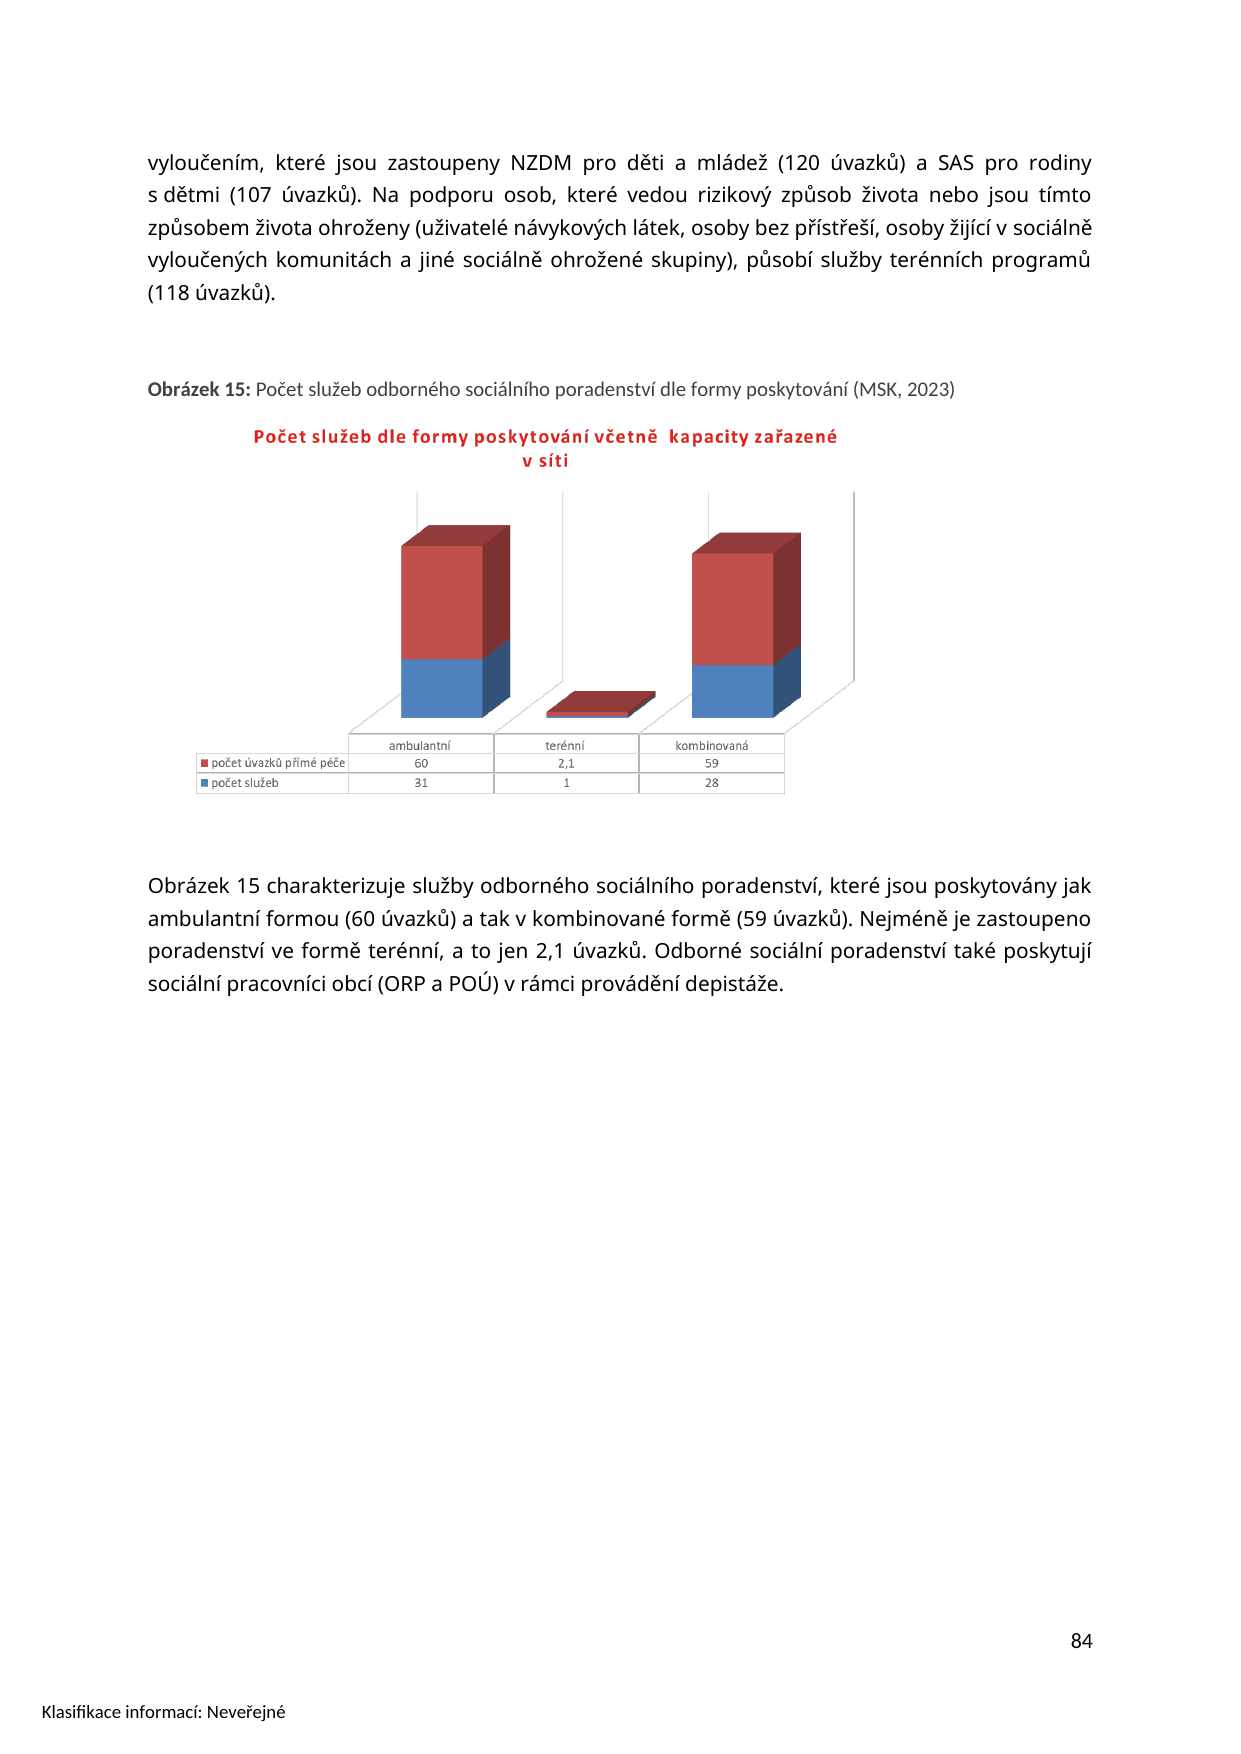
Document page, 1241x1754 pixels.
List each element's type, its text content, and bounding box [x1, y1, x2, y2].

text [148, 148, 1093, 306]
text Obrázek 15 charakterizuje služby odborného sociálního poradenství, které jsou poskytovány jak ambulantní formou (60 úvazků) a tak v kombinované formě (59 úvazků). Nejméně je zastoupeno poradenství ve formě terénní, a to jen 2,1 úvazků. Odborné sociální poradenství také poskytují sociální pracovníci obcí (ORP a POÚ) v rámci provádění depistáže. [148, 871, 1093, 998]
picture [147, 418, 898, 800]
text Obrázek 15: Počet služeb odborného sociálního poradenství dle formy poskytování (MSK, 2023) [148, 377, 1093, 402]
